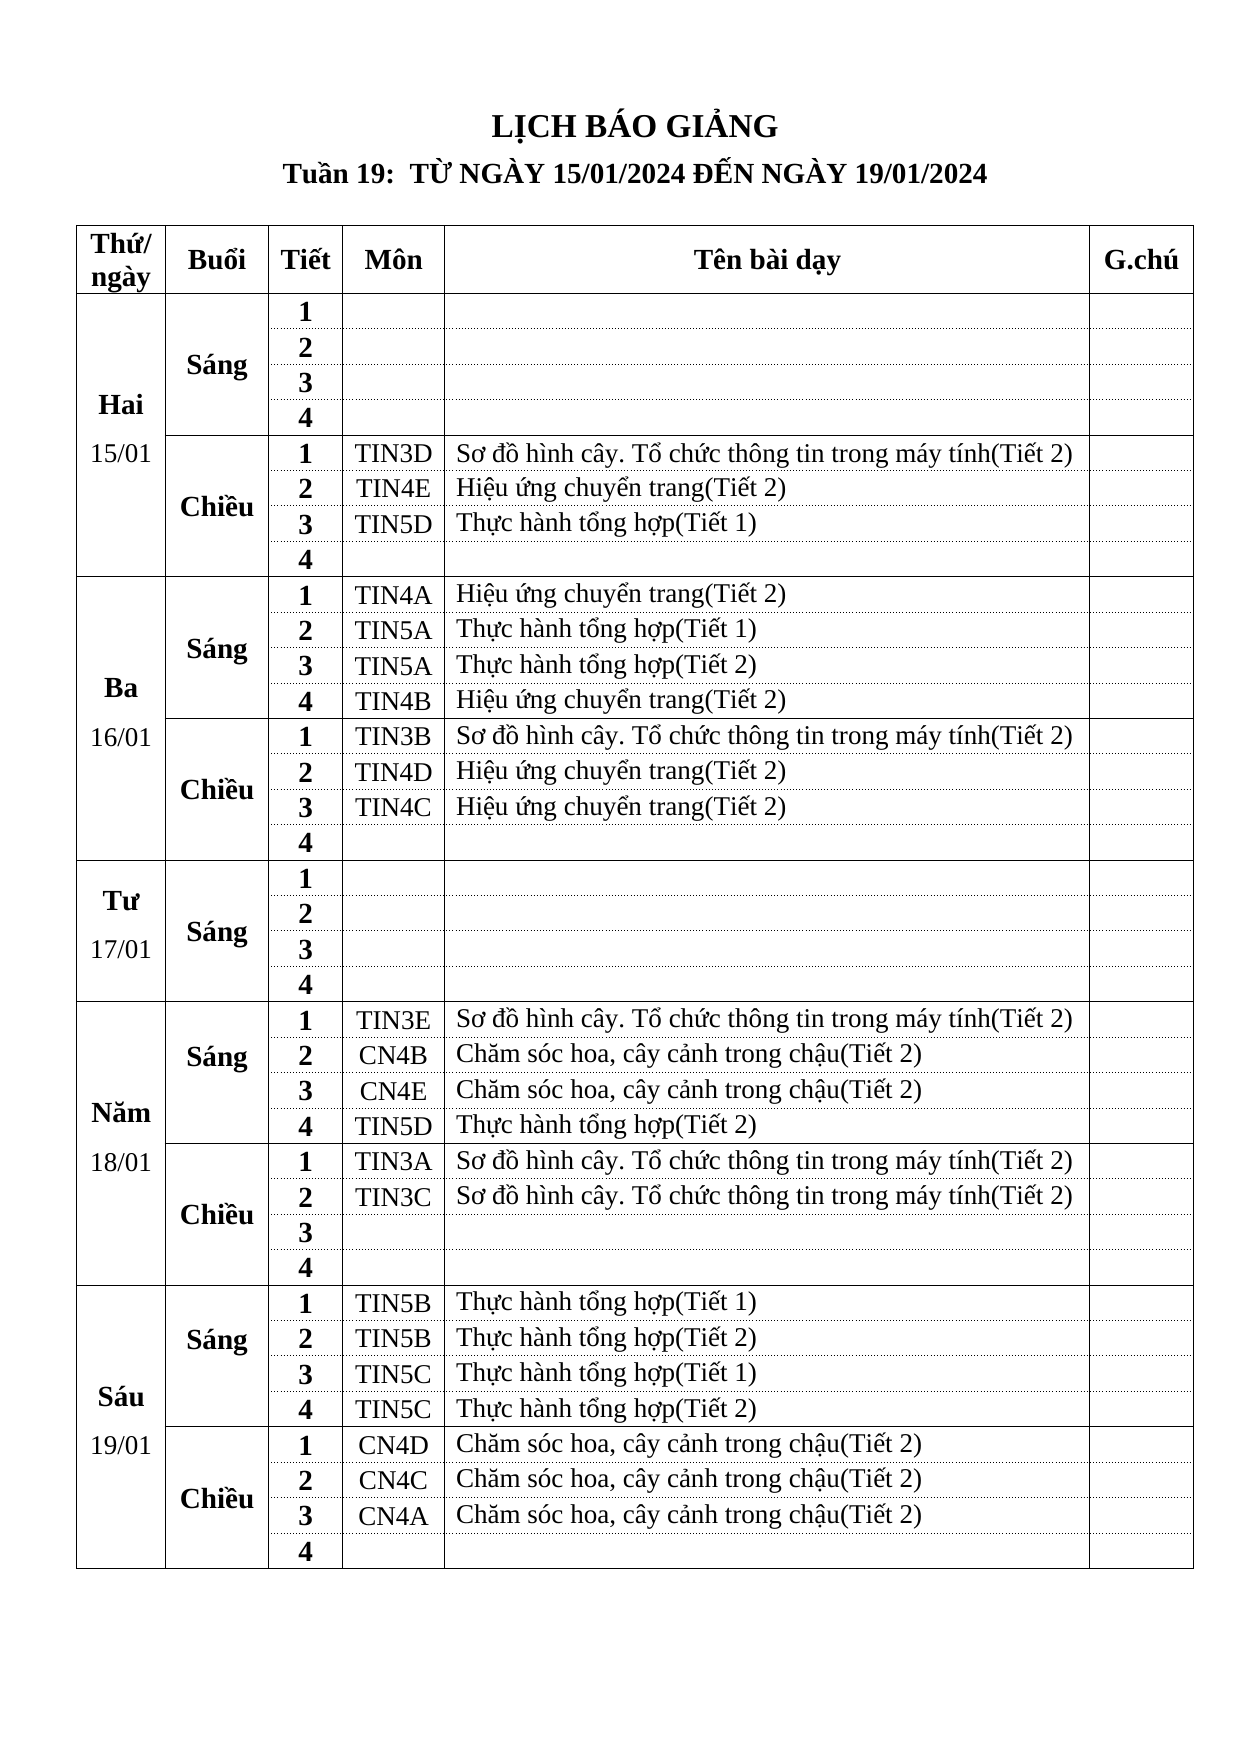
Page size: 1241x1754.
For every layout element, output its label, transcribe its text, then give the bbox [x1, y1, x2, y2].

table_cell [445, 294, 1089, 328]
table_cell Chăm sóc hoa, cây cảnh trong chậu(Tiết 2) [445, 1497, 1089, 1532]
table_cell 3 [269, 1355, 342, 1391]
table_cell [1090, 470, 1193, 505]
table_cell TIN5D [343, 1108, 444, 1143]
table_cell 1 [269, 1427, 342, 1462]
table_cell [1090, 1249, 1193, 1284]
table_cell [1090, 294, 1193, 328]
table_cell [445, 930, 1089, 966]
table_cell 1 [269, 1144, 342, 1178]
table_cell 4 [269, 966, 342, 1001]
table_cell TIN3B [343, 719, 444, 753]
table_cell TIN5D [343, 505, 444, 541]
table_cell TIN5C [343, 1355, 444, 1391]
table_cell TIN4D [343, 753, 444, 789]
table_cell Chăm sóc hoa, cây cảnh trong chậu(Tiết 2) [445, 1427, 1089, 1462]
table_cell [1090, 1427, 1193, 1462]
table_cell [1090, 505, 1193, 541]
table_cell TIN3C [343, 1178, 444, 1214]
table_cell [1090, 1002, 1193, 1037]
table_cell Thực hành tổng hợp(Tiết 1) [445, 1286, 1089, 1320]
table_cell [1090, 1462, 1193, 1497]
table_cell 3 [269, 647, 342, 682]
table_cell 3 [269, 364, 342, 399]
table_cell TIN3D [343, 436, 444, 470]
table_cell Thực hành tổng hợp(Tiết 2) [445, 647, 1089, 682]
table_cell [1090, 399, 1193, 434]
table_cell [445, 541, 1089, 576]
table_cell Sáu 19/01 [77, 1286, 165, 1568]
table_cell TIN5A [343, 647, 444, 682]
table_cell [445, 1533, 1089, 1568]
table_cell Thực hành tổng hợp(Tiết 2) [445, 1320, 1089, 1355]
table_cell [1090, 1144, 1193, 1178]
table_cell Thực hành tổng hợp(Tiết 1) [445, 505, 1089, 541]
table_cell Thực hành tổng hợp(Tiết 2) [445, 1391, 1089, 1426]
table_cell 2 [269, 895, 342, 930]
table_cell [1090, 541, 1193, 576]
table_cell Chiều [166, 436, 268, 576]
table_header Tên bài dạy [445, 226, 1089, 293]
table_cell Tư 17/01 [77, 861, 165, 1001]
table_cell [1090, 577, 1193, 612]
table_cell 4 [269, 399, 342, 434]
table_cell [1090, 1533, 1193, 1568]
table_cell Chăm sóc hoa, cây cảnh trong chậu(Tiết 2) [445, 1072, 1089, 1107]
table_cell [343, 328, 444, 364]
table_header Thứ/ ngày [77, 226, 165, 293]
table_cell 4 [269, 824, 342, 859]
table_cell 4 [269, 541, 342, 576]
table_cell Thực hành tổng hợp(Tiết 1) [445, 612, 1089, 647]
table_cell [1090, 930, 1193, 966]
table_cell Sáng [166, 1286, 268, 1426]
text LỊCH BÁO GIẢNG [118, 106, 1152, 145]
table_cell [1090, 1072, 1193, 1107]
table_cell [445, 824, 1089, 859]
table_cell [343, 824, 444, 859]
table_cell [1090, 719, 1193, 753]
table_cell [1090, 1497, 1193, 1532]
table_cell [1090, 436, 1193, 470]
text Tuần 19: TỪ NGÀY 15/01/2024 ĐẾN NGÀY 19/01/2024 [118, 156, 1152, 190]
table_cell Chiều [166, 1144, 268, 1284]
table_cell 1 [269, 861, 342, 895]
table_cell 4 [269, 1533, 342, 1568]
table_cell [1090, 1286, 1193, 1320]
table_cell 1 [269, 719, 342, 753]
table_cell TIN3A [343, 1144, 444, 1178]
table_cell 2 [269, 1178, 342, 1214]
table_cell Sáng [166, 294, 268, 434]
table_cell 2 [269, 328, 342, 364]
table_cell 2 [269, 1320, 342, 1355]
table_cell [445, 399, 1089, 434]
table_cell [343, 1214, 444, 1249]
table_cell TIN4C [343, 789, 444, 824]
table_cell CN4E [343, 1072, 444, 1107]
table_cell 4 [269, 1391, 342, 1426]
table_cell 3 [269, 1072, 342, 1107]
table_cell TIN4E [343, 470, 444, 505]
table_cell [445, 1249, 1089, 1284]
table_cell 3 [269, 789, 342, 824]
table_cell Hiệu ứng chuyển trang(Tiết 2) [445, 683, 1089, 718]
table_cell Sơ đồ hình cây. Tổ chức thông tin trong máy tính(Tiết 2) [445, 1178, 1089, 1214]
table_cell [445, 328, 1089, 364]
table_cell 1 [269, 577, 342, 612]
table_cell 1 [269, 1286, 342, 1320]
table_cell [343, 930, 444, 966]
table_cell 2 [269, 612, 342, 647]
table_cell 4 [269, 1108, 342, 1143]
table_cell Hiệu ứng chuyển trang(Tiết 2) [445, 470, 1089, 505]
table_cell 3 [269, 1214, 342, 1249]
table_cell [343, 1249, 444, 1284]
table_cell [343, 895, 444, 930]
table_cell 2 [269, 753, 342, 789]
table_cell 2 [269, 1462, 342, 1497]
table_cell TIN4B [343, 683, 444, 718]
table_cell TIN5B [343, 1286, 444, 1320]
table_cell TIN3E [343, 1002, 444, 1037]
table_cell 2 [269, 1037, 342, 1072]
table_cell [445, 1214, 1089, 1249]
table_cell Sáng [166, 861, 268, 1001]
table_cell TIN5C [343, 1391, 444, 1426]
table_cell [343, 294, 444, 328]
table_cell Năm 18/01 [77, 1002, 165, 1284]
table_cell Chăm sóc hoa, cây cảnh trong chậu(Tiết 2) [445, 1037, 1089, 1072]
table_cell [1090, 683, 1193, 718]
table_cell [1090, 1355, 1193, 1391]
table_cell 3 [269, 930, 342, 966]
table_cell TIN5B [343, 1320, 444, 1355]
table_cell [1090, 895, 1193, 930]
table_cell [343, 364, 444, 399]
table_cell [1090, 789, 1193, 824]
table_header G.chú [1090, 226, 1193, 293]
table_cell Ba 16/01 [77, 577, 165, 859]
table_cell Thực hành tổng hợp(Tiết 1) [445, 1355, 1089, 1391]
table_cell [1090, 966, 1193, 1001]
table_header Môn [343, 226, 444, 293]
table_cell [1090, 1391, 1193, 1426]
table_cell TIN4A [343, 577, 444, 612]
table_cell [445, 364, 1089, 399]
table_cell 1 [269, 294, 342, 328]
table_cell 4 [269, 683, 342, 718]
table_cell 1 [269, 436, 342, 470]
table_cell Sơ đồ hình cây. Tổ chức thông tin trong máy tính(Tiết 2) [445, 436, 1089, 470]
table_cell [445, 966, 1089, 1001]
table_cell [1090, 1320, 1193, 1355]
table_cell Thực hành tổng hợp(Tiết 2) [445, 1108, 1089, 1143]
table_cell [445, 895, 1089, 930]
table_cell 1 [269, 1002, 342, 1037]
table_cell Hiệu ứng chuyển trang(Tiết 2) [445, 577, 1089, 612]
table_cell 2 [269, 470, 342, 505]
table_cell [1090, 1214, 1193, 1249]
table_cell Chăm sóc hoa, cây cảnh trong chậu(Tiết 2) [445, 1462, 1089, 1497]
table_header Buổi [166, 226, 268, 293]
table_cell Chiều [166, 719, 268, 859]
table_cell Sáng [166, 577, 268, 718]
table_cell Sơ đồ hình cây. Tổ chức thông tin trong máy tính(Tiết 2) [445, 1144, 1089, 1178]
table_cell [1090, 1178, 1193, 1214]
table_cell [343, 541, 444, 576]
table_cell [1090, 824, 1193, 859]
table_cell CN4B [343, 1037, 444, 1072]
table_cell Chiều [166, 1427, 268, 1568]
table_cell [1090, 328, 1193, 364]
table_cell [1090, 1037, 1193, 1072]
table_cell Sáng [166, 1002, 268, 1143]
table_cell [343, 399, 444, 434]
table_cell [343, 1533, 444, 1568]
table_cell 3 [269, 1497, 342, 1532]
table_cell Hiệu ứng chuyển trang(Tiết 2) [445, 753, 1089, 789]
table_cell CN4C [343, 1462, 444, 1497]
table_cell 4 [269, 1249, 342, 1284]
table_header Tiết [269, 226, 342, 293]
table_cell [1090, 647, 1193, 682]
table_cell [1090, 612, 1193, 647]
table_cell [343, 966, 444, 1001]
table_cell [343, 861, 444, 895]
table_cell 3 [269, 505, 342, 541]
table_cell [1090, 861, 1193, 895]
table_cell [1090, 1108, 1193, 1143]
table_cell CN4D [343, 1427, 444, 1462]
table_cell [1090, 753, 1193, 789]
table_cell Sơ đồ hình cây. Tổ chức thông tin trong máy tính(Tiết 2) [445, 719, 1089, 753]
table_cell CN4A [343, 1497, 444, 1532]
table_cell Hai 15/01 [77, 294, 165, 576]
table_cell TIN5A [343, 612, 444, 647]
table_cell Hiệu ứng chuyển trang(Tiết 2) [445, 789, 1089, 824]
table_cell [445, 861, 1089, 895]
table_cell Sơ đồ hình cây. Tổ chức thông tin trong máy tính(Tiết 2) [445, 1002, 1089, 1037]
table_cell [1090, 364, 1193, 399]
